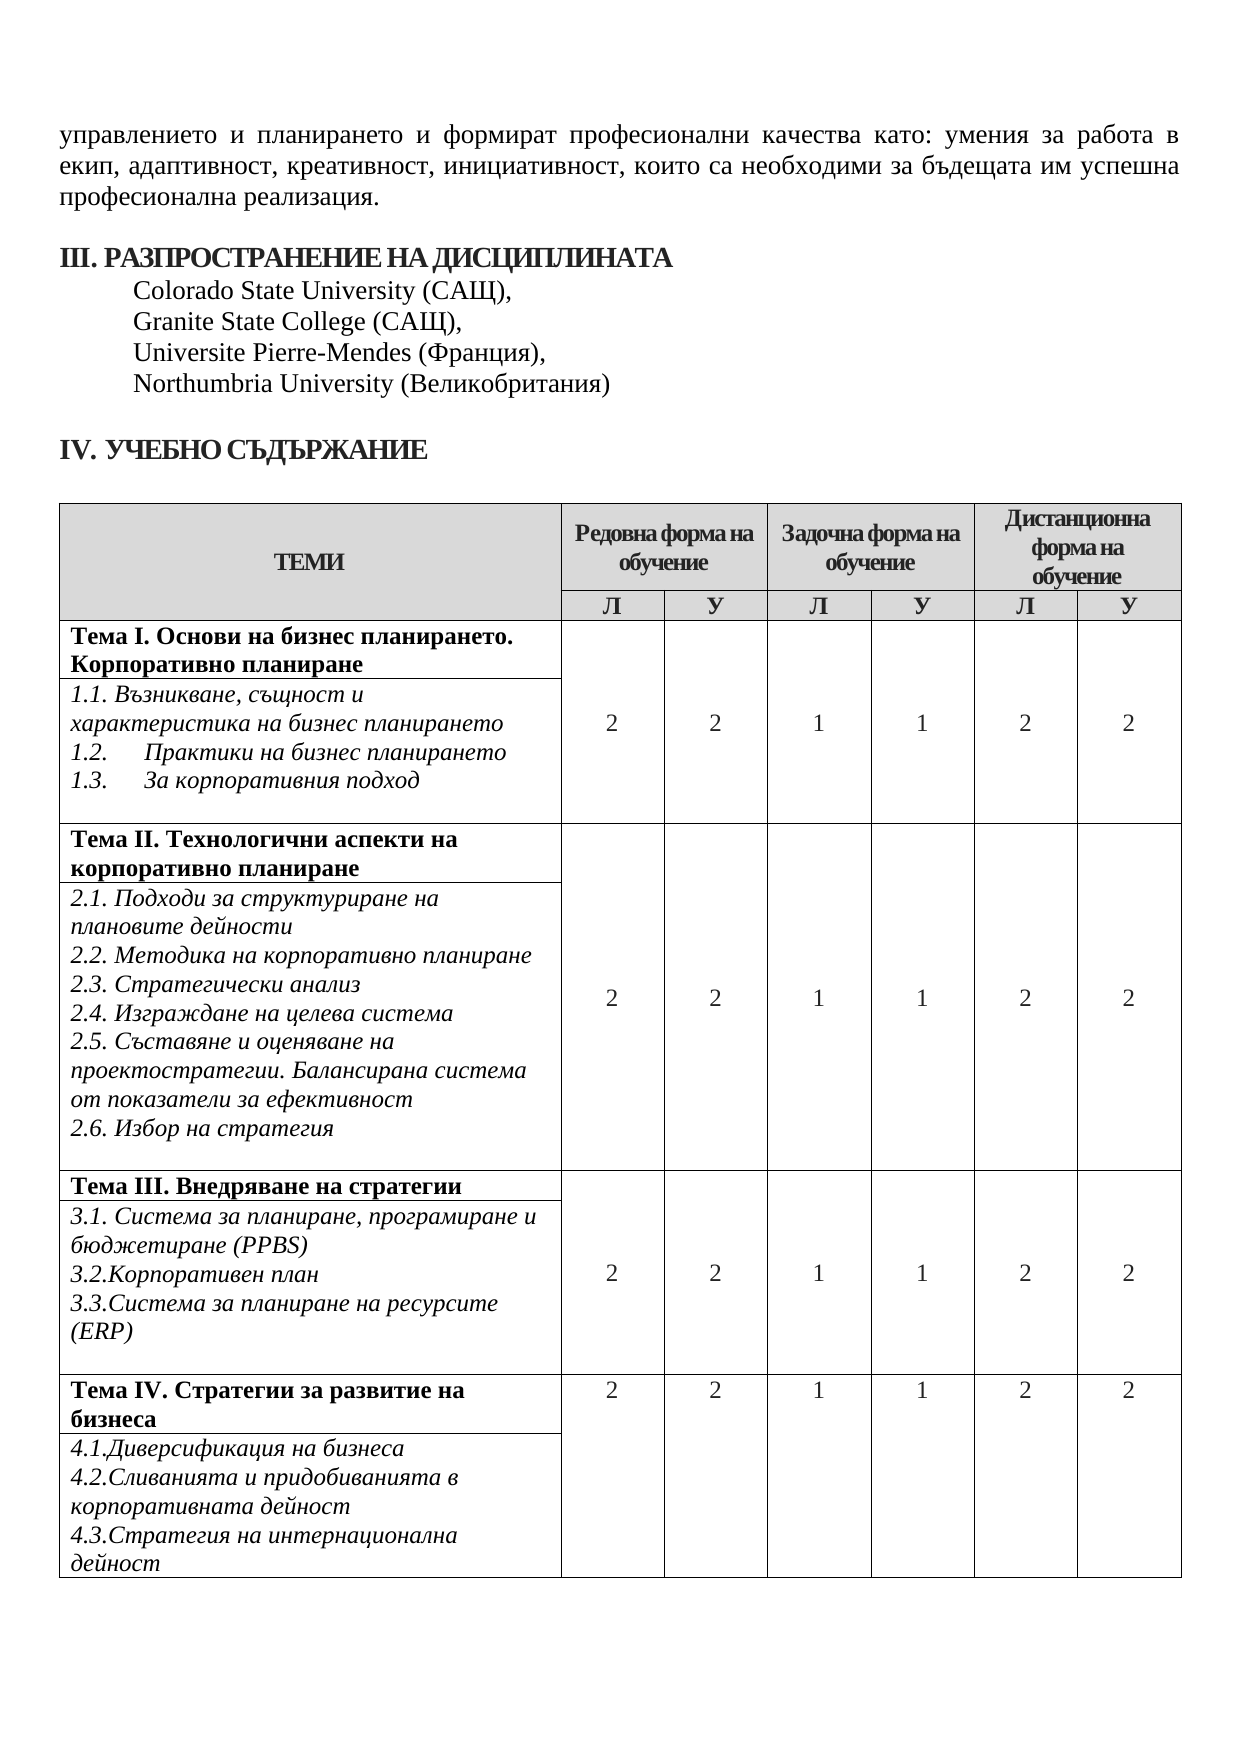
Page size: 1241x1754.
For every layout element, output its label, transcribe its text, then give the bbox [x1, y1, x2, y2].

table_cell 1 [872, 1171, 974, 1374]
table_cell 1 [768, 1375, 871, 1577]
table_cell 2.1. Подходи за структуриране на плановите дейности 2.2. Методика на корпоративно планиране 2.3. Стратегически анализ 2.4. Изграждане на целева система 2.5. Съставяне и оценяване на проектостратегии. Балансирана система от показатели за ефективност 2.6. Избор на стратегия [60, 883, 561, 1170]
table_cell 2 [975, 1171, 1077, 1374]
table_cell 1 [872, 824, 974, 1170]
table_cell У [1078, 591, 1181, 620]
table_cell Л [562, 591, 664, 620]
table_cell 2 [562, 824, 664, 1170]
table_cell Л [975, 591, 1077, 620]
text Northumbria University (Великобритания) [59, 367, 1181, 398]
table_cell У [872, 591, 974, 620]
text Granite State College (САЩ), [59, 305, 1181, 336]
table_cell 2 [665, 621, 767, 823]
table_cell 1 [768, 1171, 871, 1374]
table_cell 2 [975, 621, 1077, 823]
table_header ТемИ [60, 504, 561, 620]
text Colorado State University (САЩ), [59, 274, 1181, 305]
table_cell 2 [1078, 824, 1181, 1170]
table_cell 2 [562, 1171, 664, 1374]
table_cell Тема II. Технологични аспекти на корпоративно планиране [60, 824, 561, 882]
table_cell Тема I. Основи на бизнес планирането. Корпоративно планиране [60, 621, 561, 678]
table_cell 2 [1078, 1375, 1181, 1577]
table_cell 1 [768, 824, 871, 1170]
table_cell 2 [1078, 1171, 1181, 1374]
text Universite Pierre-Mendes (Франция), [59, 336, 1181, 367]
table_cell 2 [1078, 621, 1181, 823]
table_cell 2 [562, 1375, 664, 1577]
table_cell 1 [768, 621, 871, 823]
table_cell Тема III. Внедряване на стратегии [60, 1171, 561, 1200]
table_header Дистанционна форма на обучение [975, 504, 1181, 590]
table_cell 3.1. Система за планиране, програмиране и бюджетиране (PPBS) 3.2.Корпоративен план 3.3.Система за планиране на ресурсите (ERP) [60, 1201, 561, 1374]
table_cell Л [768, 591, 871, 620]
table_cell 2 [665, 824, 767, 1170]
text IV. Учебно съдържание [59, 432, 1181, 502]
table_cell 2 [975, 824, 1077, 1170]
table_cell Тема IV. Стратегии за развитие на бизнеса [60, 1375, 561, 1432]
table_cell 2 [975, 1375, 1077, 1577]
table_cell 2 [665, 1171, 767, 1374]
table_cell У [665, 591, 767, 620]
table_header Задочна форма на обучение [768, 504, 974, 590]
table_cell 2 [665, 1375, 767, 1577]
table_cell 1 [872, 621, 974, 823]
table_cell 1.1. Възникване, същност и характеристика на бизнес планирането 1.2. Практики на бизнес планирането 1.3. За корпоративния подход [60, 679, 561, 823]
table_cell 2 [562, 621, 664, 823]
table_header Редовна форма на обучение [562, 504, 767, 590]
text III. разпространение на дисциплината [59, 240, 1181, 274]
table_cell 1 [872, 1375, 974, 1577]
